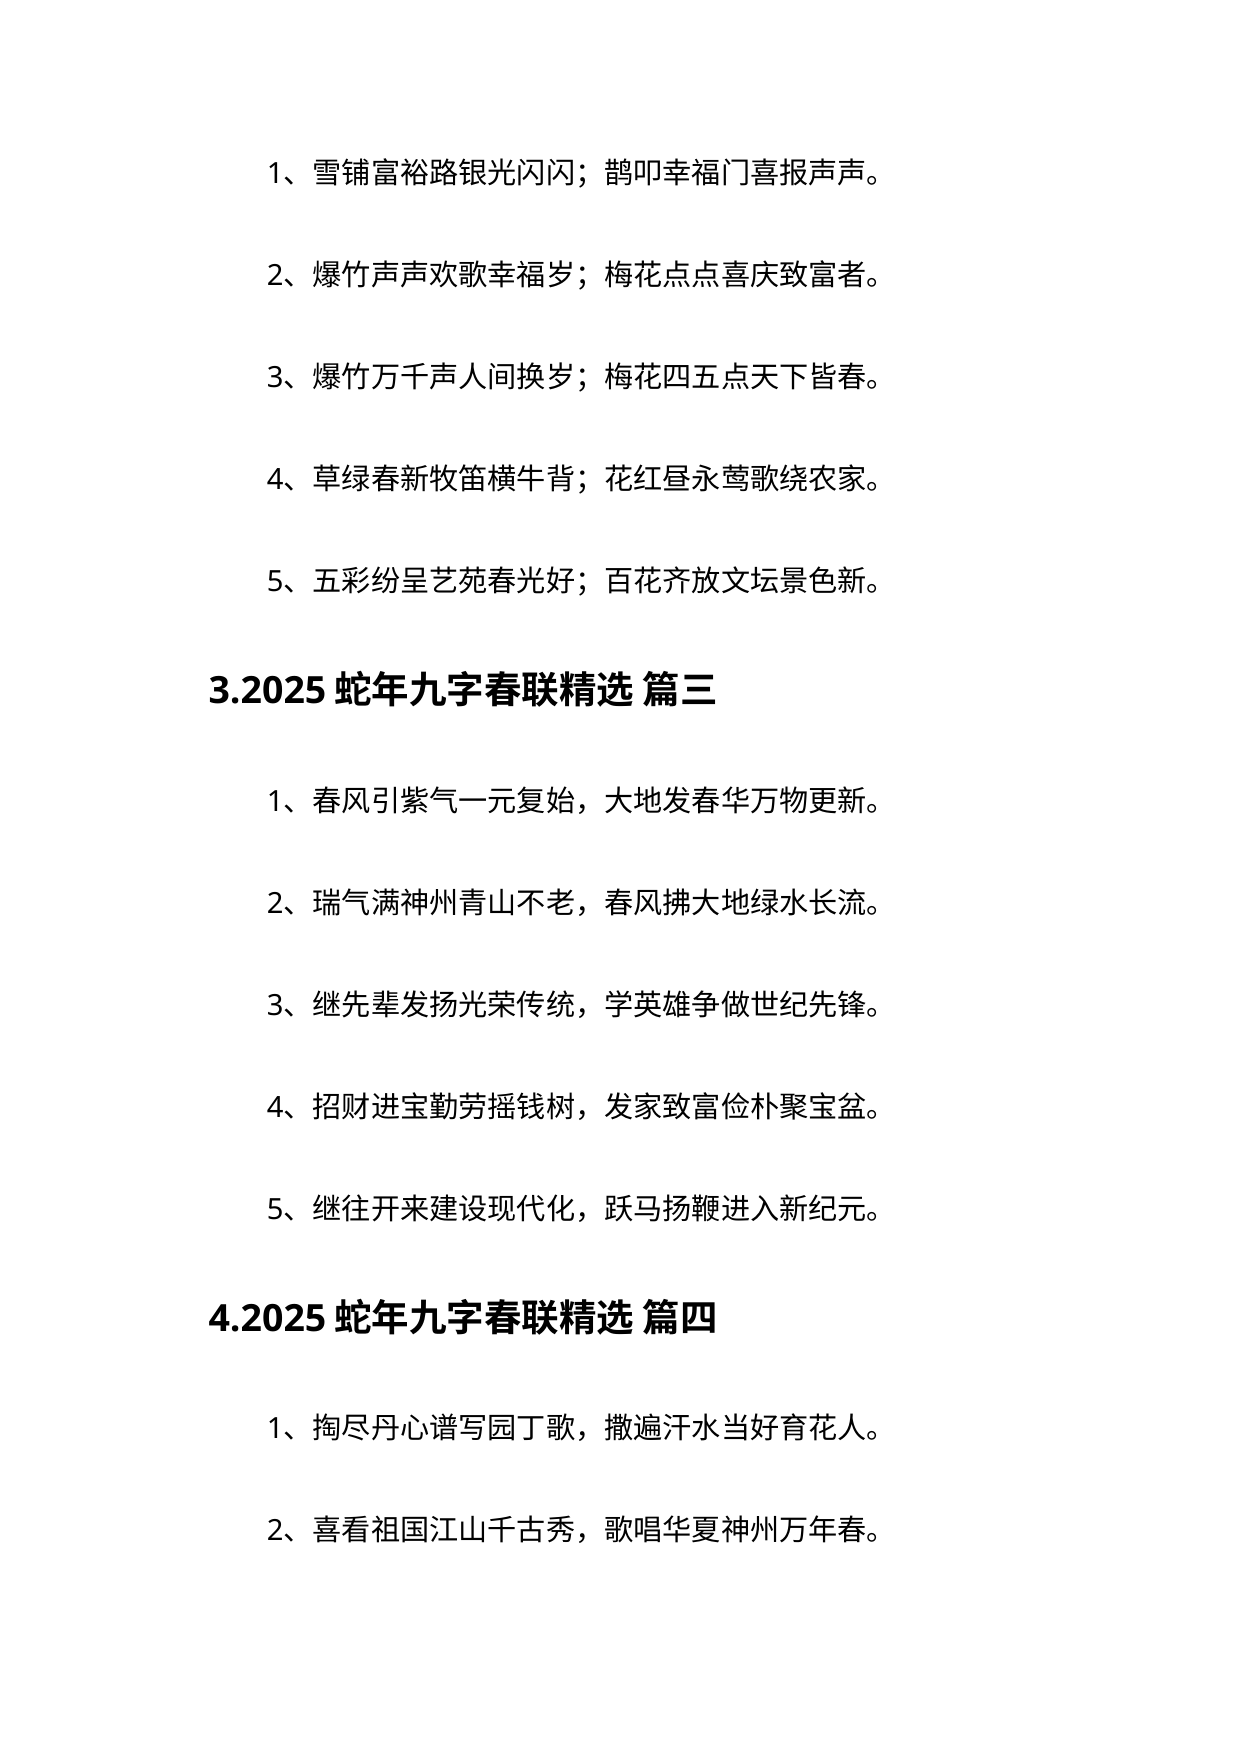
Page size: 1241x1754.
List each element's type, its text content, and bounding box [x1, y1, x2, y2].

text 1、掏尽丹心谱写园丁歌，撒遍汗水当好育花人。 [150, 1405, 1090, 1447]
text 4.2025蛇年九字春联精选 篇四 [150, 1287, 1090, 1342]
text 2、爆竹声声欢歌幸福岁；梅花点点喜庆致富者。 [150, 252, 1090, 294]
text 1、春风引紫气一元复始，大地发春华万物更新。 [150, 777, 1090, 820]
text 3、爆竹万千声人间换岁；梅花四五点天下皆春。 [150, 354, 1090, 396]
text 2、喜看祖国江山千古秀，歌唱华夏神州万年春。 [150, 1507, 1090, 1549]
text 3、继先辈发扬光荣传统，学英雄争做世纪先锋。 [150, 981, 1090, 1024]
text 5、继往开来建设现代化，跃马扬鞭进入新纪元。 [150, 1185, 1090, 1228]
text 4、招财进宝勤劳摇钱树，发家致富俭朴聚宝盆。 [150, 1083, 1090, 1126]
text 2、瑞气满神州青山不老，春风拂大地绿水长流。 [150, 879, 1090, 922]
text 4、草绿春新牧笛横牛背；花红昼永莺歌绕农家。 [150, 456, 1090, 498]
text 5、五彩纷呈艺苑春光好；百花齐放文坛景色新。 [150, 558, 1090, 600]
text 1、雪铺富裕路银光闪闪；鹊叩幸福门喜报声声。 [150, 150, 1090, 192]
text 3.2025蛇年九字春联精选 篇三 [150, 660, 1090, 714]
